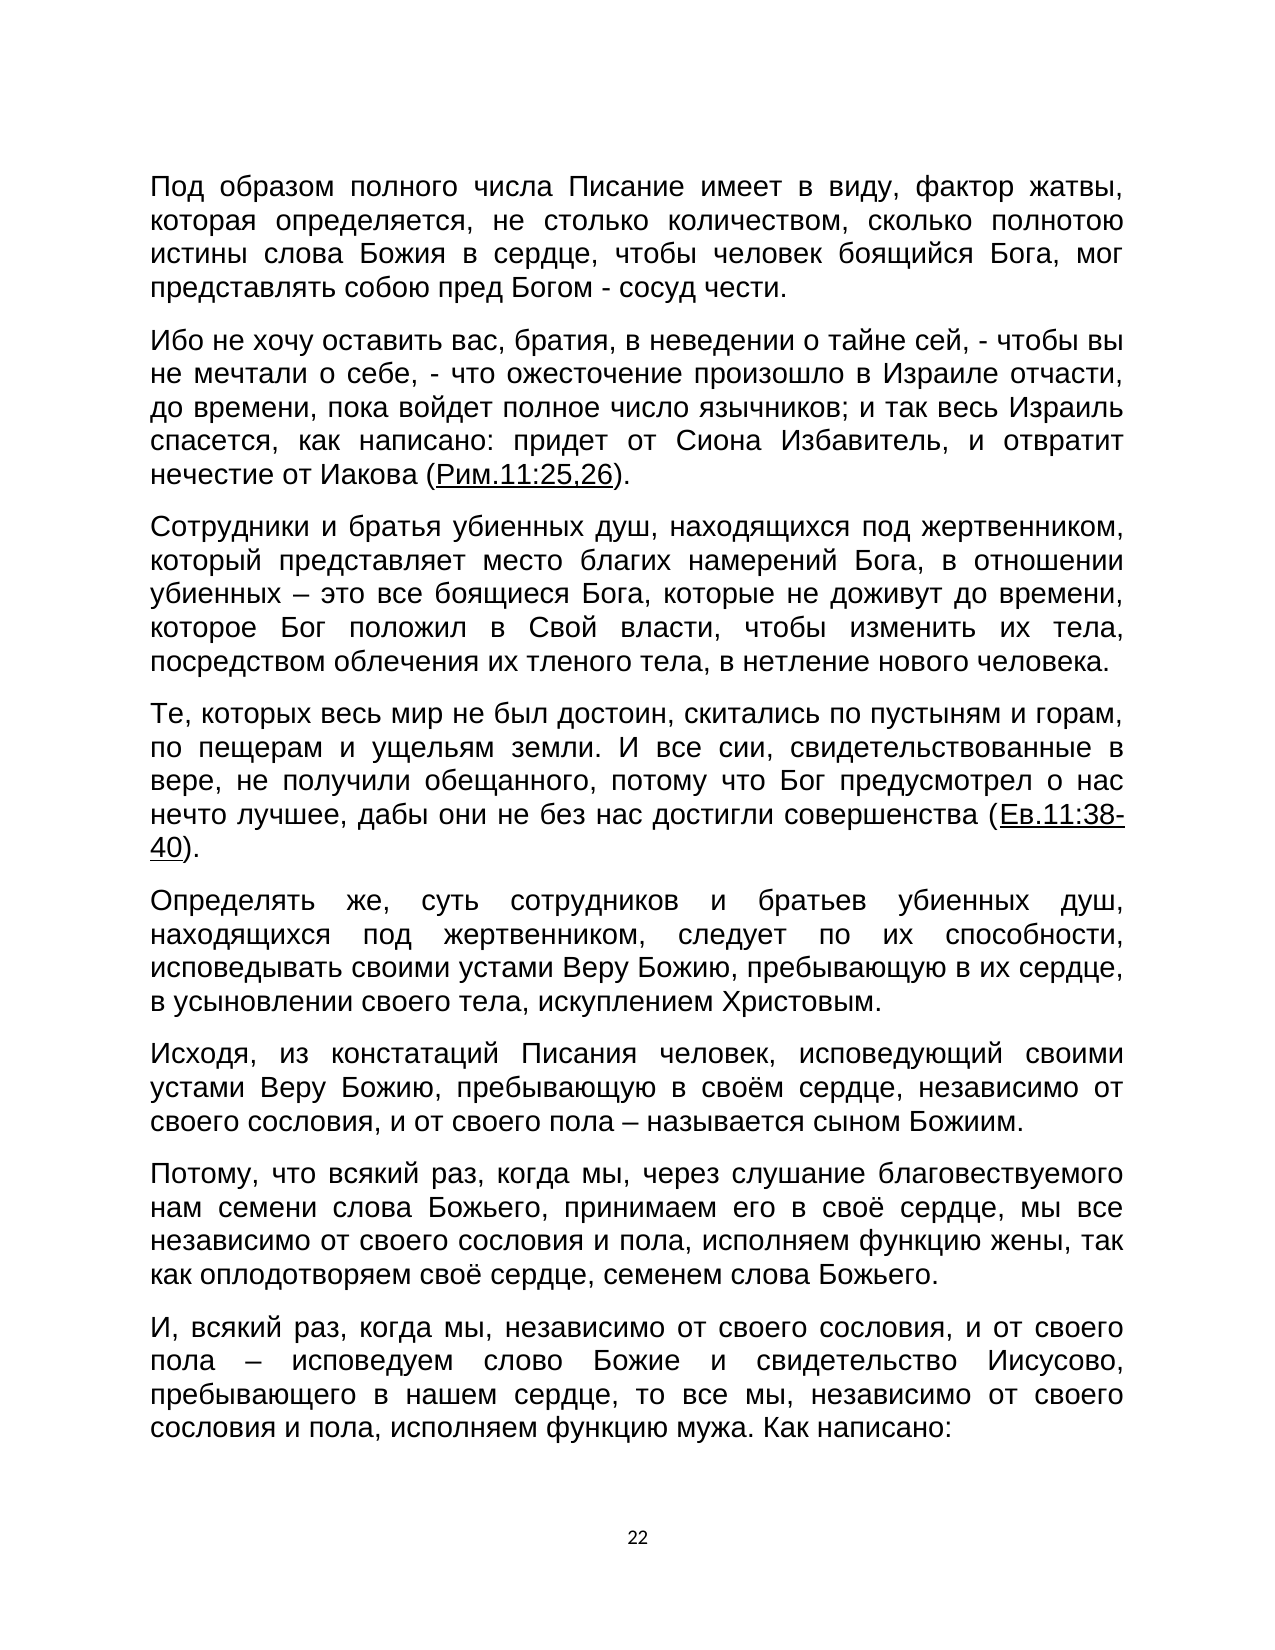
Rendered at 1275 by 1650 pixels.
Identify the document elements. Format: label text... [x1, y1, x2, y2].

text Под образом полного числа Писание имеет в виду, фактор жатвы, которая определяется, не столько количеством, сколько полнотою истины слова Божия в сердце, чтобы человек боящийся Бога, мог представлять собою пред Богом - сосуд чести. [150, 169, 1125, 303]
text Определять же, суть сотрудников и братьев убиенных душ, находящихся под жертвенником, следует по их способности, исповедывать своими устами Веру Божию, пребывающую в их сердце, в усыновлении своего тела, искуплением Христовым. [150, 883, 1125, 1017]
text Исходя, из констатаций Писания человек, исповедующий своими устами Веру Божию, пребывающую в своём сердце, независимо от своего сословия, и от своего пола – называется сыном Божиим. [150, 1036, 1125, 1137]
text И, всякий раз, когда мы, независимо от своего сословия, и от своего пола – исповедуем слово Божие и свидетельство Иисусово, пребывающего в нашем сердце, то все мы, независимо от своего сословия и пола, исполняем функцию мужа. Как написано: [150, 1309, 1125, 1444]
text Ибо не хочу оставить вас, братия, в неведении о тайне сей, - чтобы вы не мечтали о себе, - что ожесточение произошло в Израиле отчасти, до времени, пока войдет полное число язычников; и так весь Израиль спасется, как написано: придет от Сиона Избавитель, и отвратит нечестие от Иакова (Рим.11:25,26). [150, 322, 1125, 490]
text Те, которых весь мир не был достоин, скитались по пустыням и горам, по пещерам и ущельям земли. И все сии, свидетельствованные в вере, не получили обещанного, потому что Бог предусмотрел о нас нечто лучшее, дабы они не без нас достигли совершенства (Ев.11:38-40). [150, 696, 1125, 864]
text Сотрудники и братья убиенных душ, находящихся под жертвенником, который представляет место благих намерений Бога, в отношении убиенных – это все боящиеся Бога, которые не доживут до времени, которое Бог положил в Свой власти, чтобы изменить их тела, посредством облечения их тленого тела, в нетление нового человека. [150, 509, 1125, 677]
text Потому, что всякий раз, когда мы, через слушание благовествуемого нам семени слова Божьего, принимаем его в своё сердце, мы все независимо от своего сословия и пола, исполняем функцию жены, так как оплодотворяем своё сердце, семенем слова Божьего. [150, 1156, 1125, 1290]
